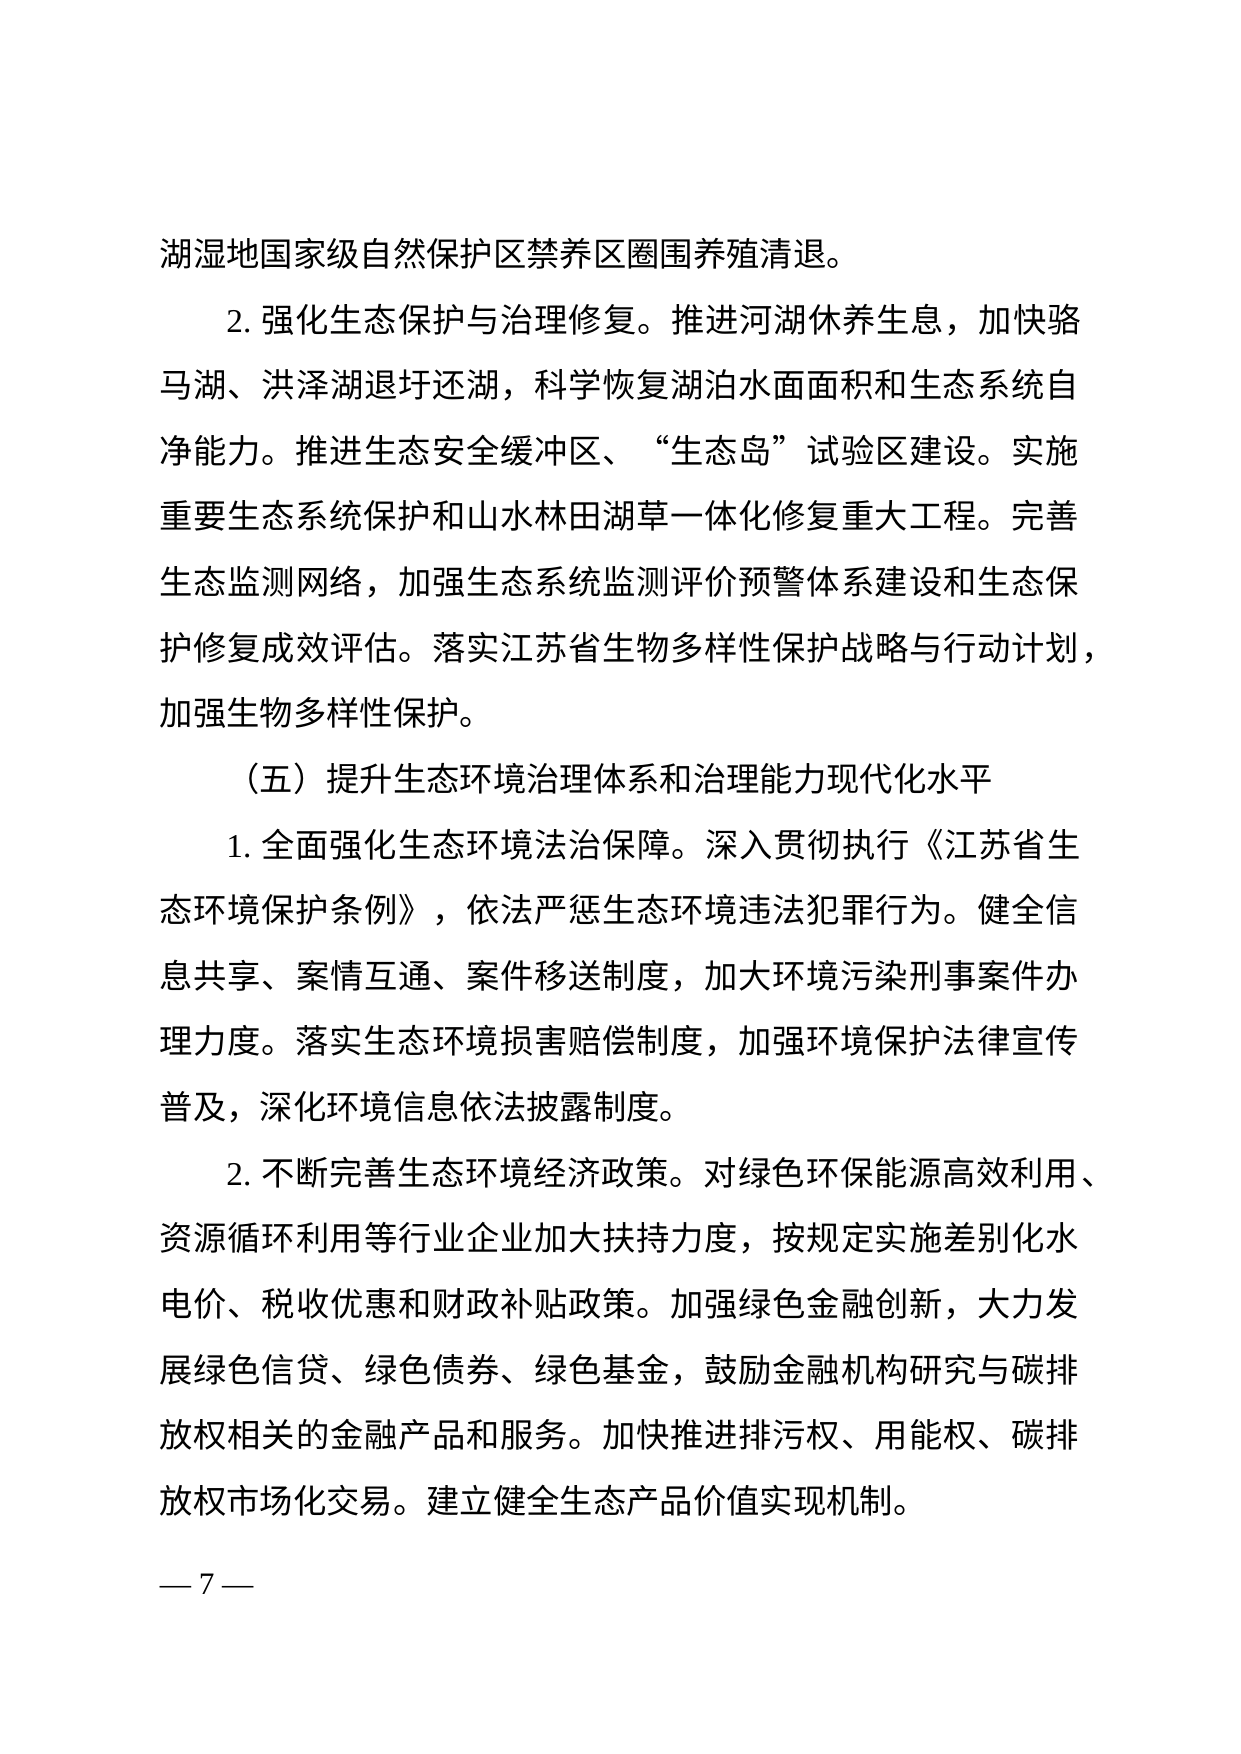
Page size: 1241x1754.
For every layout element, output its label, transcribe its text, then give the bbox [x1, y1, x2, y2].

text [159, 219, 1081, 285]
text （五）提升生态环境治理体系和治理能力现代化水平 [159, 744, 1081, 810]
text 2. 强化生态保护与治理修复。推进河湖休养生息，加快骆马湖、洪泽湖退圩还湖，科学恢复湖泊水面面积和生态系统自净能力。推进生态安全缓冲区、“生态岛”试验区建设。实施重要生态系统保护和山水林田湖草一体化修复重大工程。完善生态监测网络，加强生态系统监测评价预警体系建设和生态保护修复成效评估。落实江苏省生物多样性保护战略与行动计划，加强生物多样性保护。 [159, 285, 1081, 744]
text 1. 全面强化生态环境法治保障。深入贯彻执行《江苏省生态环境保护条例》，依法严惩生态环境违法犯罪行为。健全信息共享、案情互通、案件移送制度，加大环境污染刑事案件办理力度。落实生态环境损害赔偿制度，加强环境保护法律宣传普及，深化环境信息依法披露制度。 [159, 810, 1081, 1138]
text 2. 不断完善生态环境经济政策。对绿色环保能源高效利用、资源循环利用等行业企业加大扶持力度，按规定实施差别化水电价、税收优惠和财政补贴政策。加强绿色金融创新，大力发展绿色信贷、绿色债券、绿色基金，鼓励金融机构研究与碳排放权相关的金融产品和服务。加快推进排污权、用能权、碳排放权市场化交易。建立健全生态产品价值实现机制。 [159, 1138, 1081, 1532]
